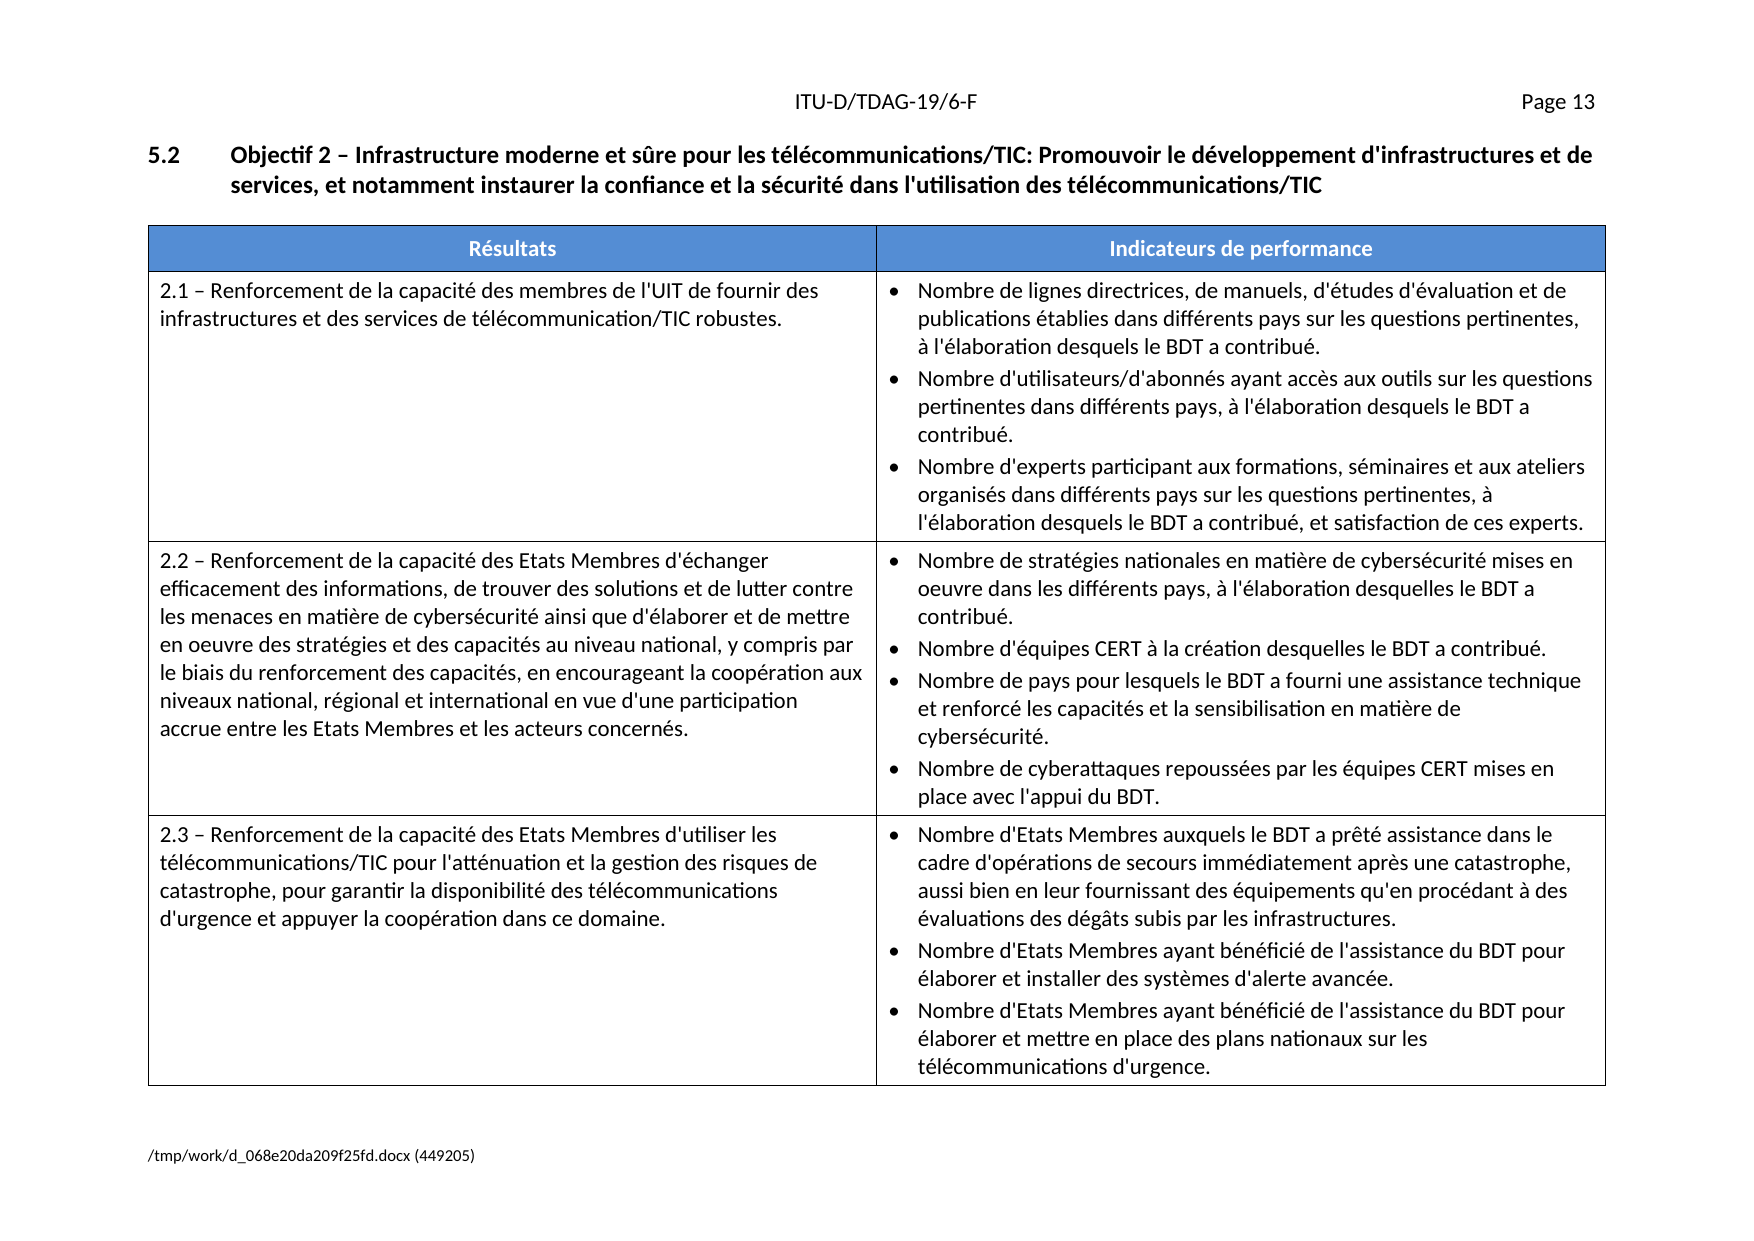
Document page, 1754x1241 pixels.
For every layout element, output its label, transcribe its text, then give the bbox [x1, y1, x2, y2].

table_header Indicateurs de performance [877, 226, 1605, 271]
table_header Résultats [149, 226, 876, 271]
table_cell • Nombre de stratégies nationales en matière de cybersécurité mises en oeuvre dans les différents pays, à l'élaboration desquelles le BDT a contribué. • Nombre d'équipes CERT à la création desquelles le BDT a contribué. • Nombre de pays pour lesquels le BDT a fourni une assistance technique et renforcé les capacités et la sensibilisation en matière de cybersécurité. • Nombre de cyberattaques repoussées par les équipes CERT mises en place avec l'appui du BDT. [877, 542, 1605, 815]
subtitle 5.2 Objectif 2 – Infrastructure moderne et sûre pour les télécommunications/TIC: Promouvoir le développement d'infrastructures et de services, et notamment instaurer la confiance et la sécurité dans l'utilisation des télécommunications/TIC [148, 139, 1606, 200]
table_cell 2.2 – Renforcement de la capacité des Etats Membres d'échanger efficacement des informations, de trouver des solutions et de lutter contre les menaces en matière de cybersécurité ainsi que d'élaborer et de mettre en oeuvre des stratégies et des capacités au niveau national, y compris par le biais du renforcement des capacités, en encourageant la coopération aux niveaux national, régional et international en vue d'une participation accrue entre les Etats Membres et les acteurs concernés. [149, 542, 876, 815]
table_cell 2.1 – Renforcement de la capacité des membres de l'UIT de fournir des infrastructures et des services de télécommunication/TIC robustes. [149, 272, 876, 541]
table_cell 2.3 – Renforcement de la capacité des Etats Membres d'utiliser les télécommunications/TIC pour l'atténuation et la gestion des risques de catastrophe, pour garantir la disponibilité des télécommunications d'urgence et appuyer la coopération dans ce domaine. [149, 816, 876, 1084]
table_cell • Nombre de lignes directrices, de manuels, d'études d'évaluation et de publications établies dans différents pays sur les questions pertinentes, à l'élaboration desquels le BDT a contribué. • Nombre d'utilisateurs/d'abonnés ayant accès aux outils sur les questions pertinentes dans différents pays, à l'élaboration desquels le BDT a contribué. • Nombre d'experts participant aux formations, séminaires et aux ateliers organisés dans différents pays sur les questions pertinentes, à l'élaboration desquels le BDT a contribué, et satisfaction de ces experts. [877, 272, 1605, 541]
table_cell • Nombre d'Etats Membres auxquels le BDT a prêté assistance dans le cadre d'opérations de secours immédiatement après une catastrophe, aussi bien en leur fournissant des équipements qu'en procédant à des évaluations des dégâts subis par les infrastructures. • Nombre d'Etats Membres ayant bénéficié de l'assistance du BDT pour élaborer et installer des systèmes d'alerte avancée. • Nombre d'Etats Membres ayant bénéficié de l'assistance du BDT pour élaborer et mettre en place des plans nationaux sur les télécommunications d'urgence. [877, 816, 1605, 1084]
